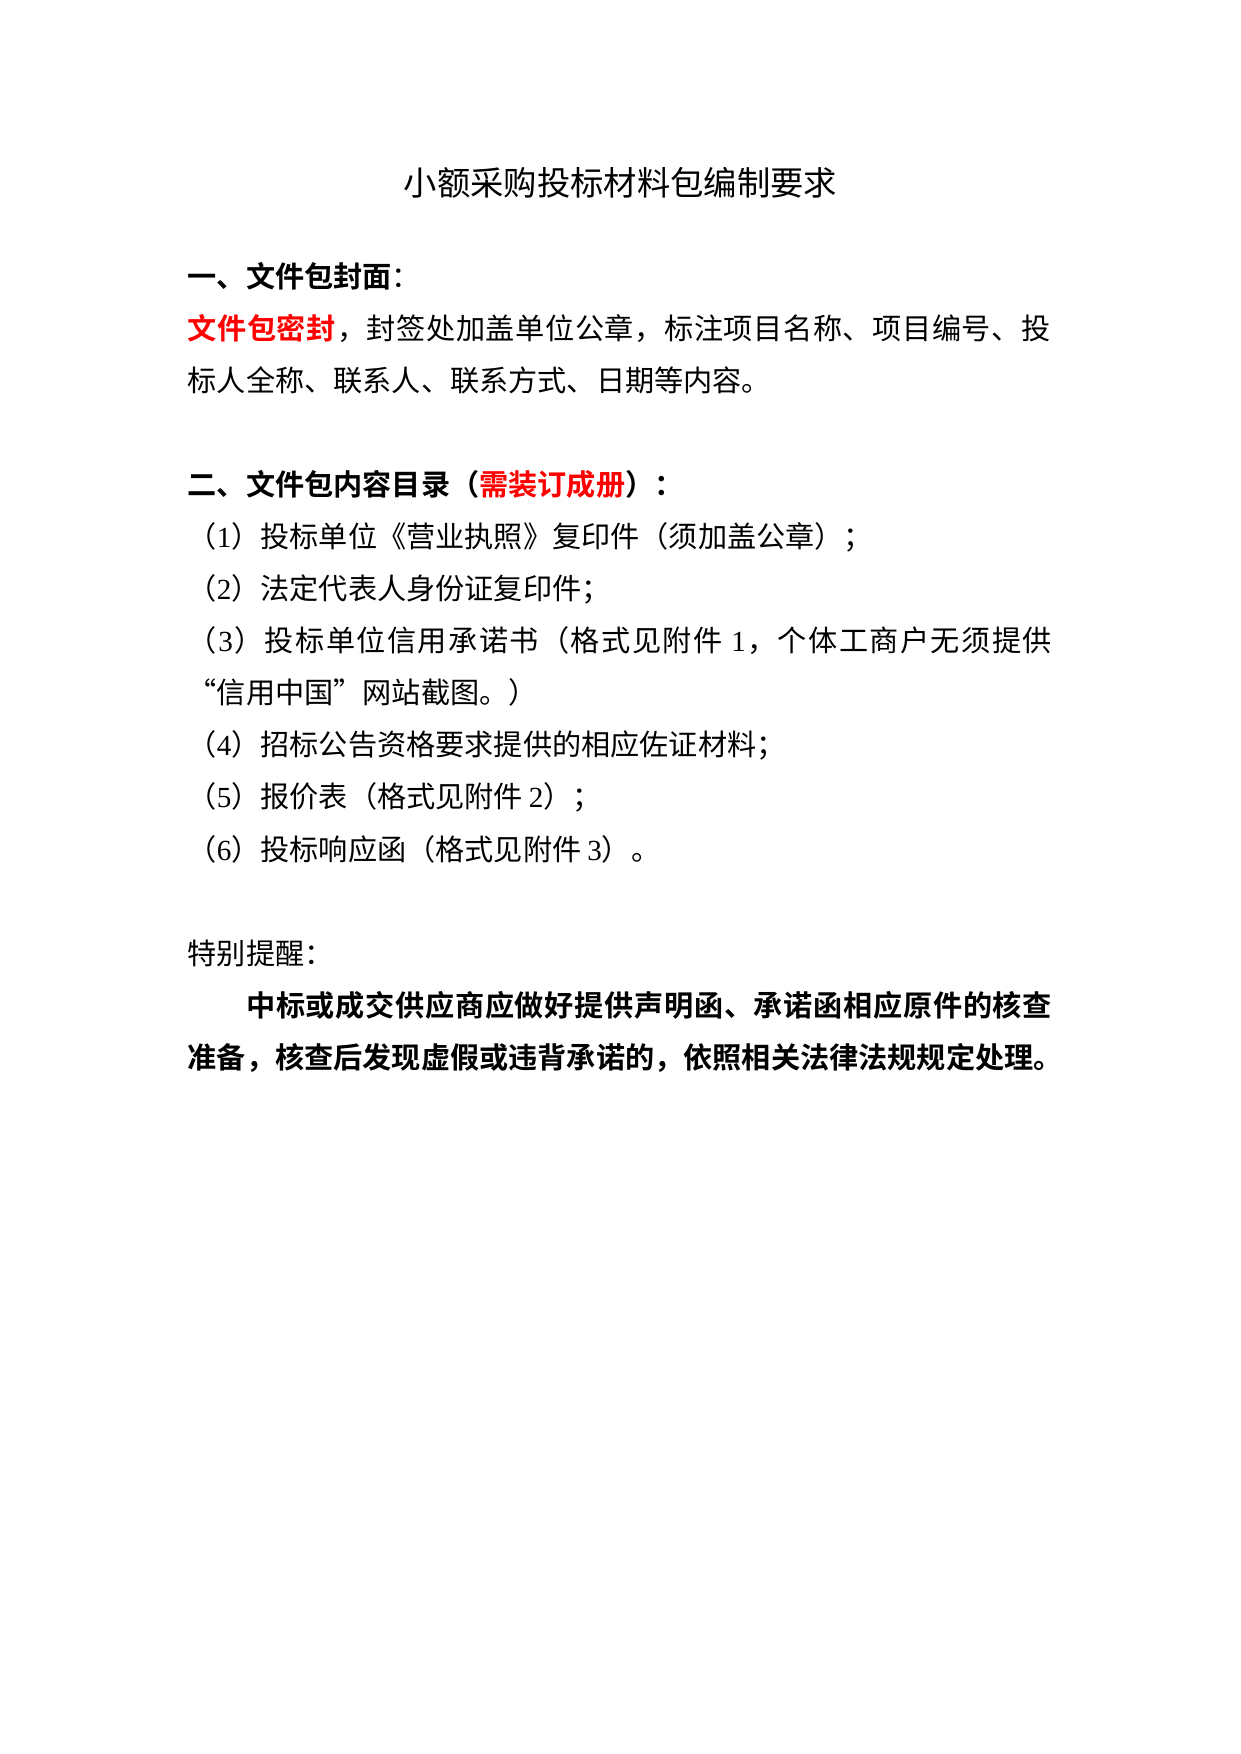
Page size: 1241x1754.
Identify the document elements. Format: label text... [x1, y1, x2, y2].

text 文件包密封，封签处加盖单位公章，标注项目名称、项目编号、投标人全称、联系人、联系方式、日期等内容。 [187, 297, 1053, 402]
text 二、文件包内容目录（需装订成册）： [187, 454, 1053, 506]
text （1）投标单位《营业执照》复印件（须加盖公章）； [187, 506, 1053, 558]
text （4）招标公告资格要求提供的相应佐证材料； [187, 714, 1053, 766]
text （6）投标响应函（格式见附件3）。 [187, 818, 1053, 870]
text 小额采购投标材料包编制要求 [187, 162, 1053, 204]
text 中标或成交供应商应做好提供声明函、承诺函相应原件的核查准备，核查后发现虚假或违背承诺的，依照相关法律法规规定处理。 [187, 974, 1053, 1079]
text 一、文件包封面： [187, 245, 1053, 297]
text 特别提醒： [187, 922, 1053, 974]
text （5）报价表（格式见附件2）； [187, 766, 1053, 818]
text （2）法定代表人身份证复印件； [187, 558, 1053, 610]
text （3）投标单位信用承诺书（格式见附件1，个体工商户无须提供“信用中国”网站截图。） [187, 610, 1053, 714]
